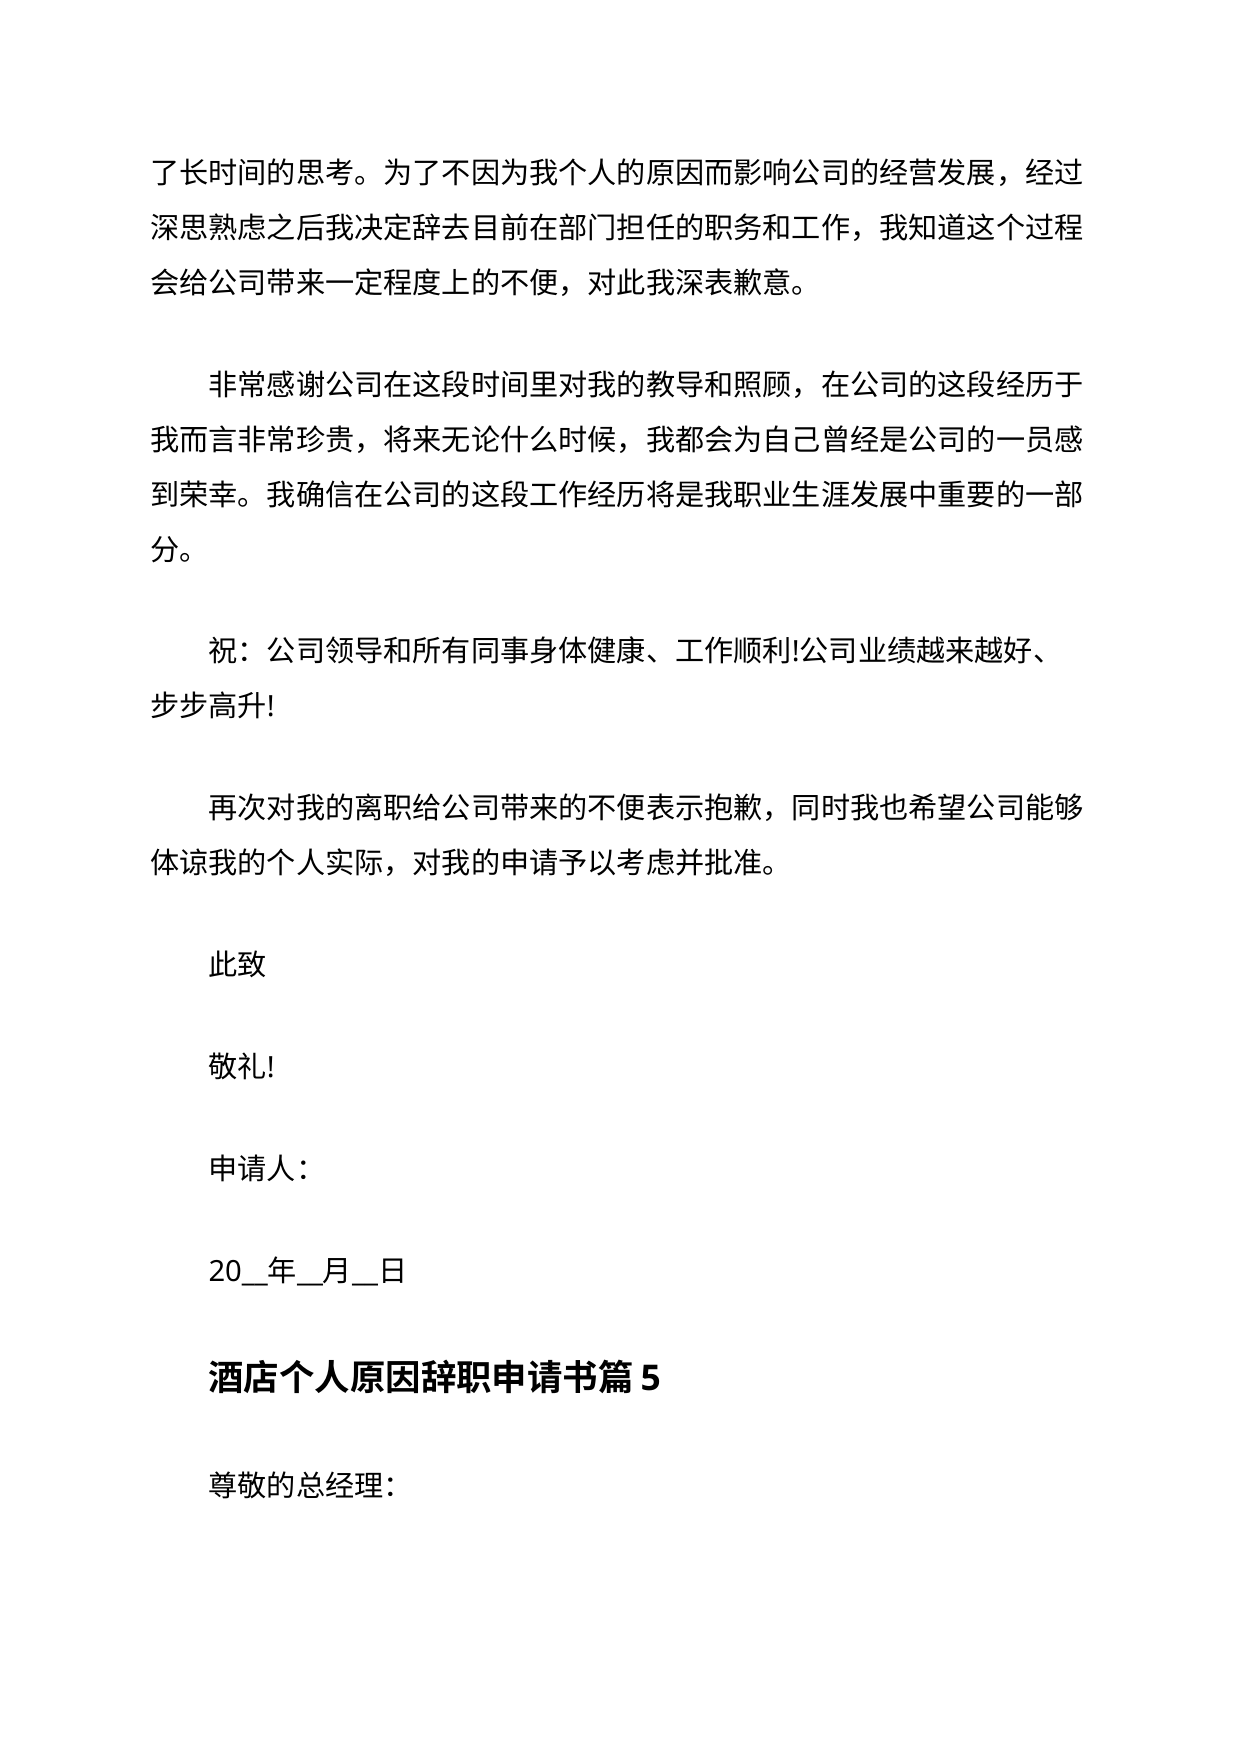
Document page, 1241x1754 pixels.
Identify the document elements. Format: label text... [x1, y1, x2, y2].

text 酒店个人原因辞职申请书篇5 [150, 1349, 1090, 1401]
text 20__年__月__日 [150, 1247, 1090, 1289]
text 再次对我的离职给公司带来的不便表示抱歉，同时我也希望公司能够体谅我的个人实际，对我的申请予以考虑并批准。 [150, 785, 1090, 882]
text 此致 [150, 942, 1090, 984]
text 非常感谢公司在这段时间里对我的教导和照顾，在公司的这段经历于我而言非常珍贵，将来无论什么时候，我都会为自己曾经是公司的一员感到荣幸。我确信在公司的这段工作经历将是我职业生涯发展中重要的一部分。 [150, 362, 1090, 568]
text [150, 150, 1090, 302]
text 敬礼! [150, 1043, 1090, 1086]
text 尊敬的总经理： [150, 1463, 1090, 1505]
text 申请人： [150, 1145, 1090, 1188]
text 祝：公司领导和所有同事身体健康、工作顺利!公司业绩越来越好、步步高升! [150, 628, 1090, 725]
